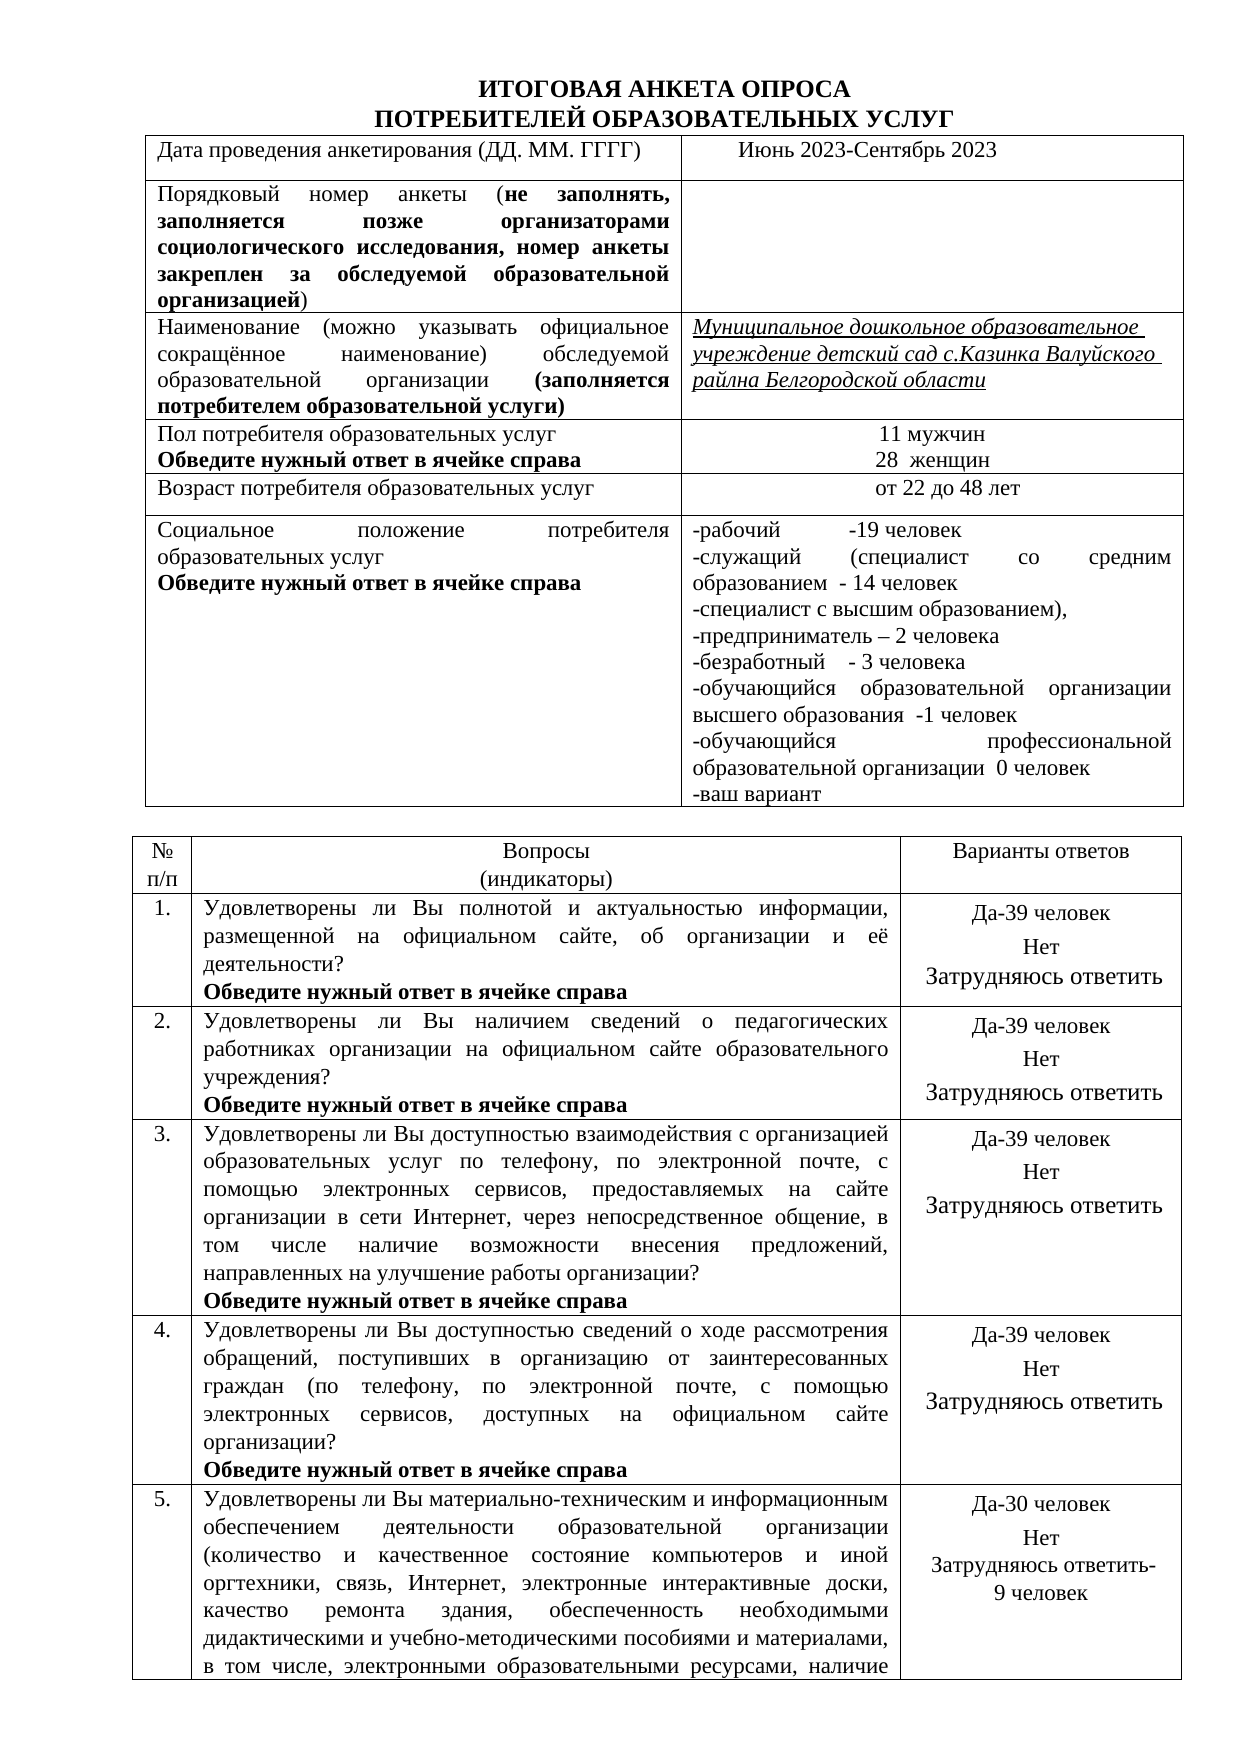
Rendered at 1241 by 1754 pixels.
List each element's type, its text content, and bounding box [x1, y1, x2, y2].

table_cell Да-39 человек Нет Затрудняюсь ответить [901, 894, 1181, 1006]
table_cell Удовлетворены ли Вы наличием сведений о педагогических работниках организации на официальном сайте образовательного учреждения? Обведите нужный ответ в ячейке справа [192, 1007, 900, 1119]
table_header Варианты ответов [901, 837, 1181, 893]
table_cell Удовлетворены ли Вы доступностью взаимодействия с организацией образовательных услуг по телефону, по электронной почте, с помощью электронных сервисов, предоставляемых на сайте организации в сети Интернет, через непосредственное общение, в том числе наличие возможности внесения предложений, направленных на улучшение работы организации? Обведите нужный ответ в ячейке справа [192, 1120, 900, 1315]
table_cell Удовлетворены ли Вы полнотой и актуальностью информации, размещенной на официальном сайте, об организации и её деятельности? Обведите нужный ответ в ячейке справа [192, 894, 900, 1006]
text ПОТРЕБИТЕЛЕЙ ОБРАЗОВАТЕЛЬНЫХ УСЛУГ [177, 104, 1152, 133]
table_cell 3. [133, 1120, 191, 1315]
table_cell Да-39 человек Нет Затрудняюсь ответить [901, 1007, 1181, 1119]
table_cell -рабочий -19 человек -служащий (специалист со средним образованием - 14 человек -специалист с высшим образованием), -предприниматель – 2 человека -безработный - 3 человека -обучающийся образовательной организации высшего образования -1 человек -обучающийся профессиональной образовательной организации 0 человек -ваш вариант [682, 516, 1183, 806]
table_header Вопросы (индикаторы) [192, 837, 900, 893]
table_cell Социальное положение потребителя образовательных услуг Обведите нужный ответ в ячейке справа [146, 516, 681, 806]
table_cell [682, 181, 1183, 312]
table_cell Порядковый номер анкеты (не заполнять, заполняется позже организаторами социологического исследования, номер анкеты закреплен за обследуемой образовательной организацией) [146, 181, 681, 312]
table_header Дата проведения анкетирования (ДД. ММ. ГГГГ) [146, 136, 681, 179]
table_cell Да-39 человек Нет Затрудняюсь ответить [901, 1316, 1181, 1484]
table_cell Муниципальное дошкольное образовательное учреждение детский сад с.Казинка Валуйского райлна Белгородской области [682, 313, 1183, 419]
text ИТОГОВАЯ АНКЕТА ОПРОСА [177, 74, 1152, 103]
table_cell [192, 1485, 900, 1679]
table_cell 4. [133, 1316, 191, 1484]
table_cell Да-39 человек Нет Затрудняюсь ответить [901, 1120, 1181, 1315]
table_cell Наименование (можно указывать официальное сокращённое наименование) обследуемой образовательной организации (заполняется потребителем образовательной услуги) [146, 313, 681, 419]
table_cell Удовлетворены ли Вы доступностью сведений о ходе рассмотрения обращений, поступивших в организацию от заинтересованных граждан (по телефону, по электронной почте, с помощью электронных сервисов, доступных на официальном сайте организации? Обведите нужный ответ в ячейке справа [192, 1316, 900, 1484]
table_cell 11 мужчин 28 женщин [682, 420, 1183, 472]
table_cell 2. [133, 1007, 191, 1119]
table_cell 1. [133, 894, 191, 1006]
table_cell 5. [133, 1485, 191, 1679]
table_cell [901, 1485, 1181, 1679]
table_cell Возраст потребителя образовательных услуг [146, 474, 681, 515]
table_cell Пол потребителя образовательных услуг Обведите нужный ответ в ячейке справа [146, 420, 681, 472]
table_cell от 22 до 48 лет [682, 474, 1183, 515]
table_header Июнь 2023-Сентябрь 2023 [682, 136, 1183, 179]
table_header № п/п [133, 837, 191, 893]
